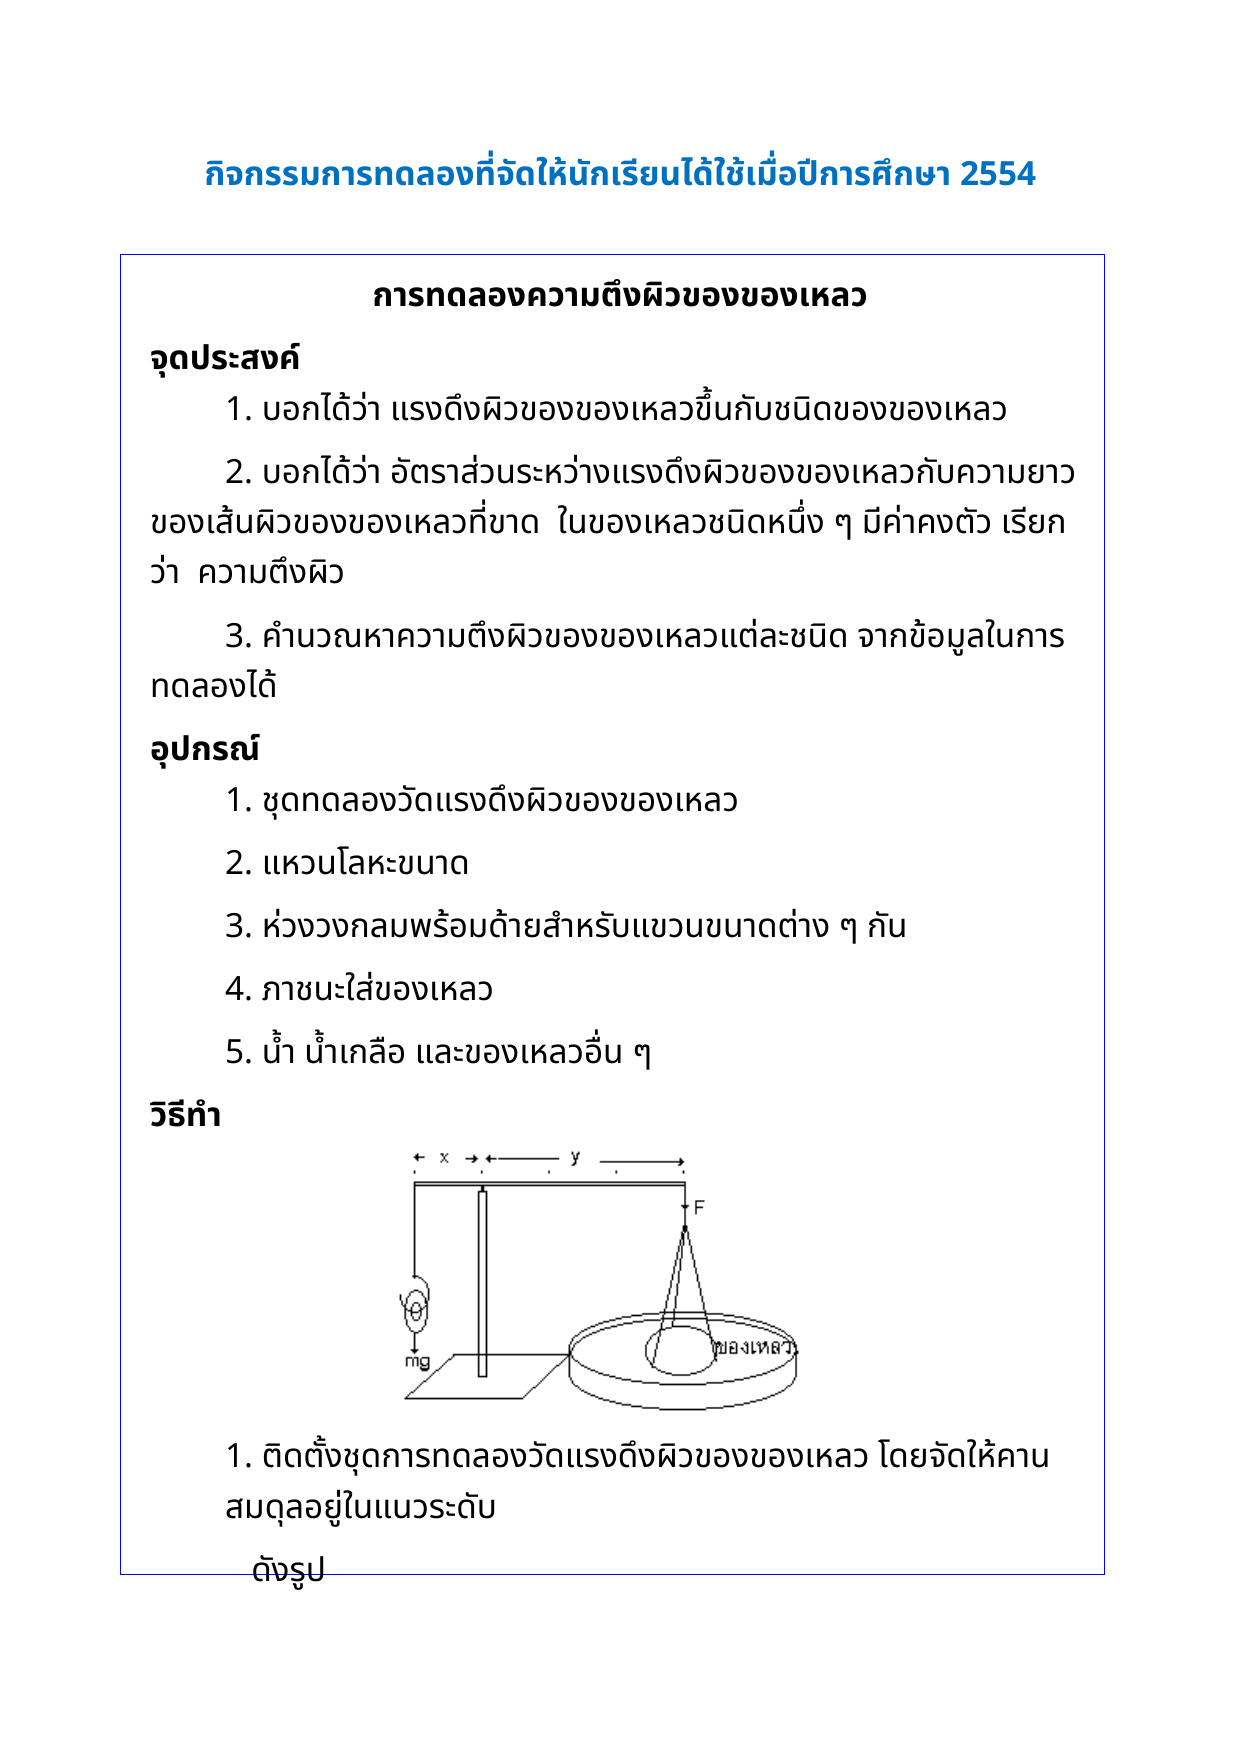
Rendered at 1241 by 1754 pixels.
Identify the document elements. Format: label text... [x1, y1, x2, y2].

text 2. บอกได้ว่า อัตราส่วนระหว่างแรงดึงผิวของของเหลวกับความยาวของเส้นผิวของของเหลวที่ขาด ในของเหลวชนิดหนึ่ง ๆ มีค่าคงตัว เรียกว่า ความตึงผิว [150, 447, 1090, 599]
subtitle จุดประสงค์ [150, 334, 1090, 384]
subtitle วิธีทำ [150, 1091, 1090, 1141]
subtitle อุปกรณ์ [150, 725, 1090, 775]
text 1. บอกได้ว่า แรงดึงผิวของของเหลวขึ้นกับชนิดของของเหลว [150, 384, 1090, 435]
text ดังรูป [225, 1546, 1090, 1596]
text การทดลองความตึงผิวของของเหลว [150, 271, 1090, 321]
text 1. ชุดทดลองวัดแรงดึงผิวของของเหลว [150, 775, 1090, 826]
text 2. แหวนโลหะขนาด [150, 838, 1090, 889]
text 4. ภาชนะใส่ของเหลว [150, 965, 1090, 1015]
text 3. ห่วงวงกลมพร้อมด้ายสำหรับแขวนขนาดต่าง ๆ กัน [150, 902, 1090, 952]
text 3. คำนวณหาความตึงผิวของของเหลวแต่ละชนิด จากข้อมูลในการทดลองได้ [150, 611, 1090, 712]
text กิจกรรมการทดลองที่จัดให้นักเรียนได้ใช้เมื่อปีการศึกษา 2554 [150, 150, 1090, 201]
text 1. ติดตั้งชุดการทดลองวัดแรงดึงผิวของของเหลว โดยจัดให้คานสมดุลอยู่ในแนวระดับ [225, 1432, 1090, 1533]
text 5. น้ำ น้ำเกลือ และของเหลวอื่น ๆ [150, 1028, 1090, 1078]
picture [375, 1141, 819, 1420]
